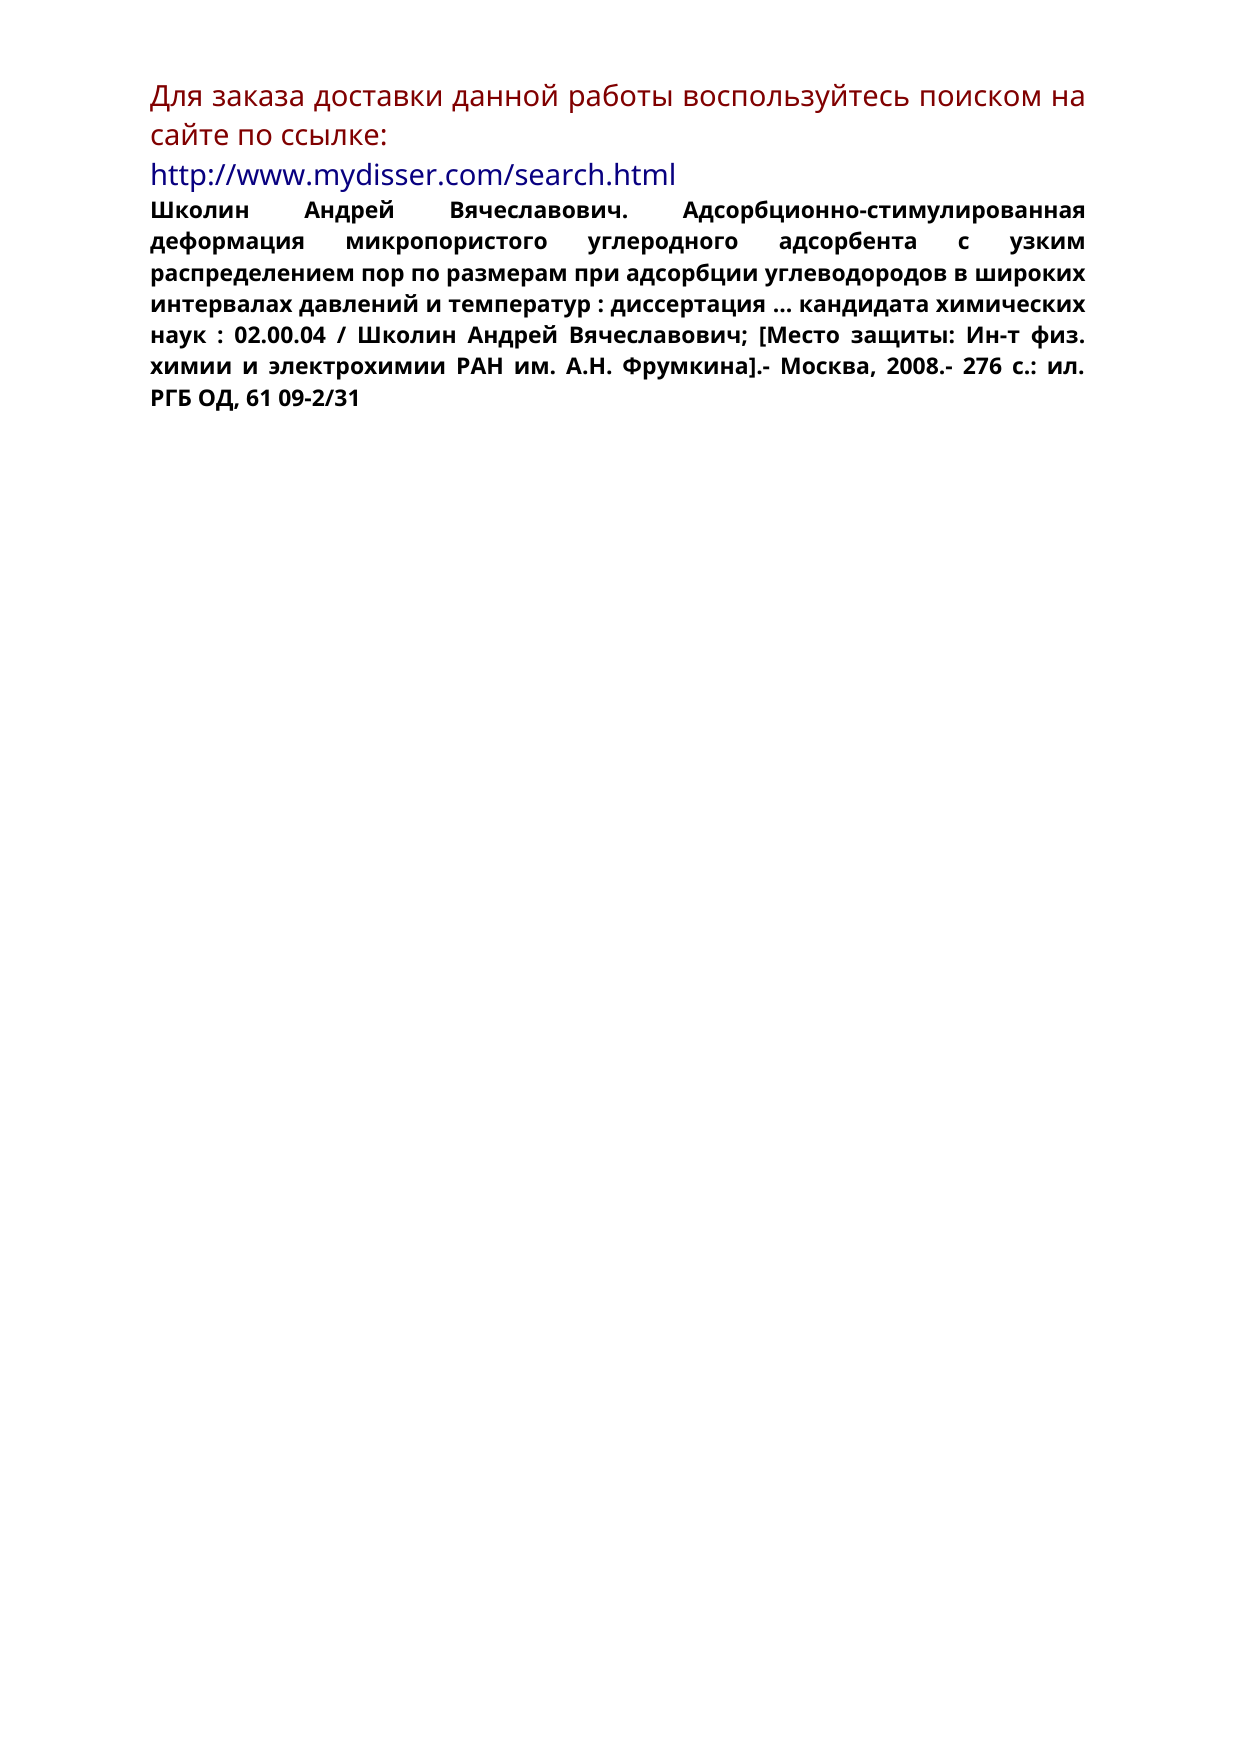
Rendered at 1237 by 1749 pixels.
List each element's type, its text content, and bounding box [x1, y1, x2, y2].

text Школин Андрей Вячеславович. Адсорбционно-стимулированная деформация микропористого углеродного адсорбента с узким распределением пор по размерам при адсорбции углеводородов в широких интервалах давлений и температур : диссертация ... кандидата химических наук : 02.00.04 / Школин Андрей Вячеславович; [Место защиты: Ин-т физ. химии и электрохимии РАН им. А.Н. Фрумкина].- Москва, 2008.- 276 с.: ил. РГБ ОД, 61 09-2/31 [150, 194, 1086, 413]
